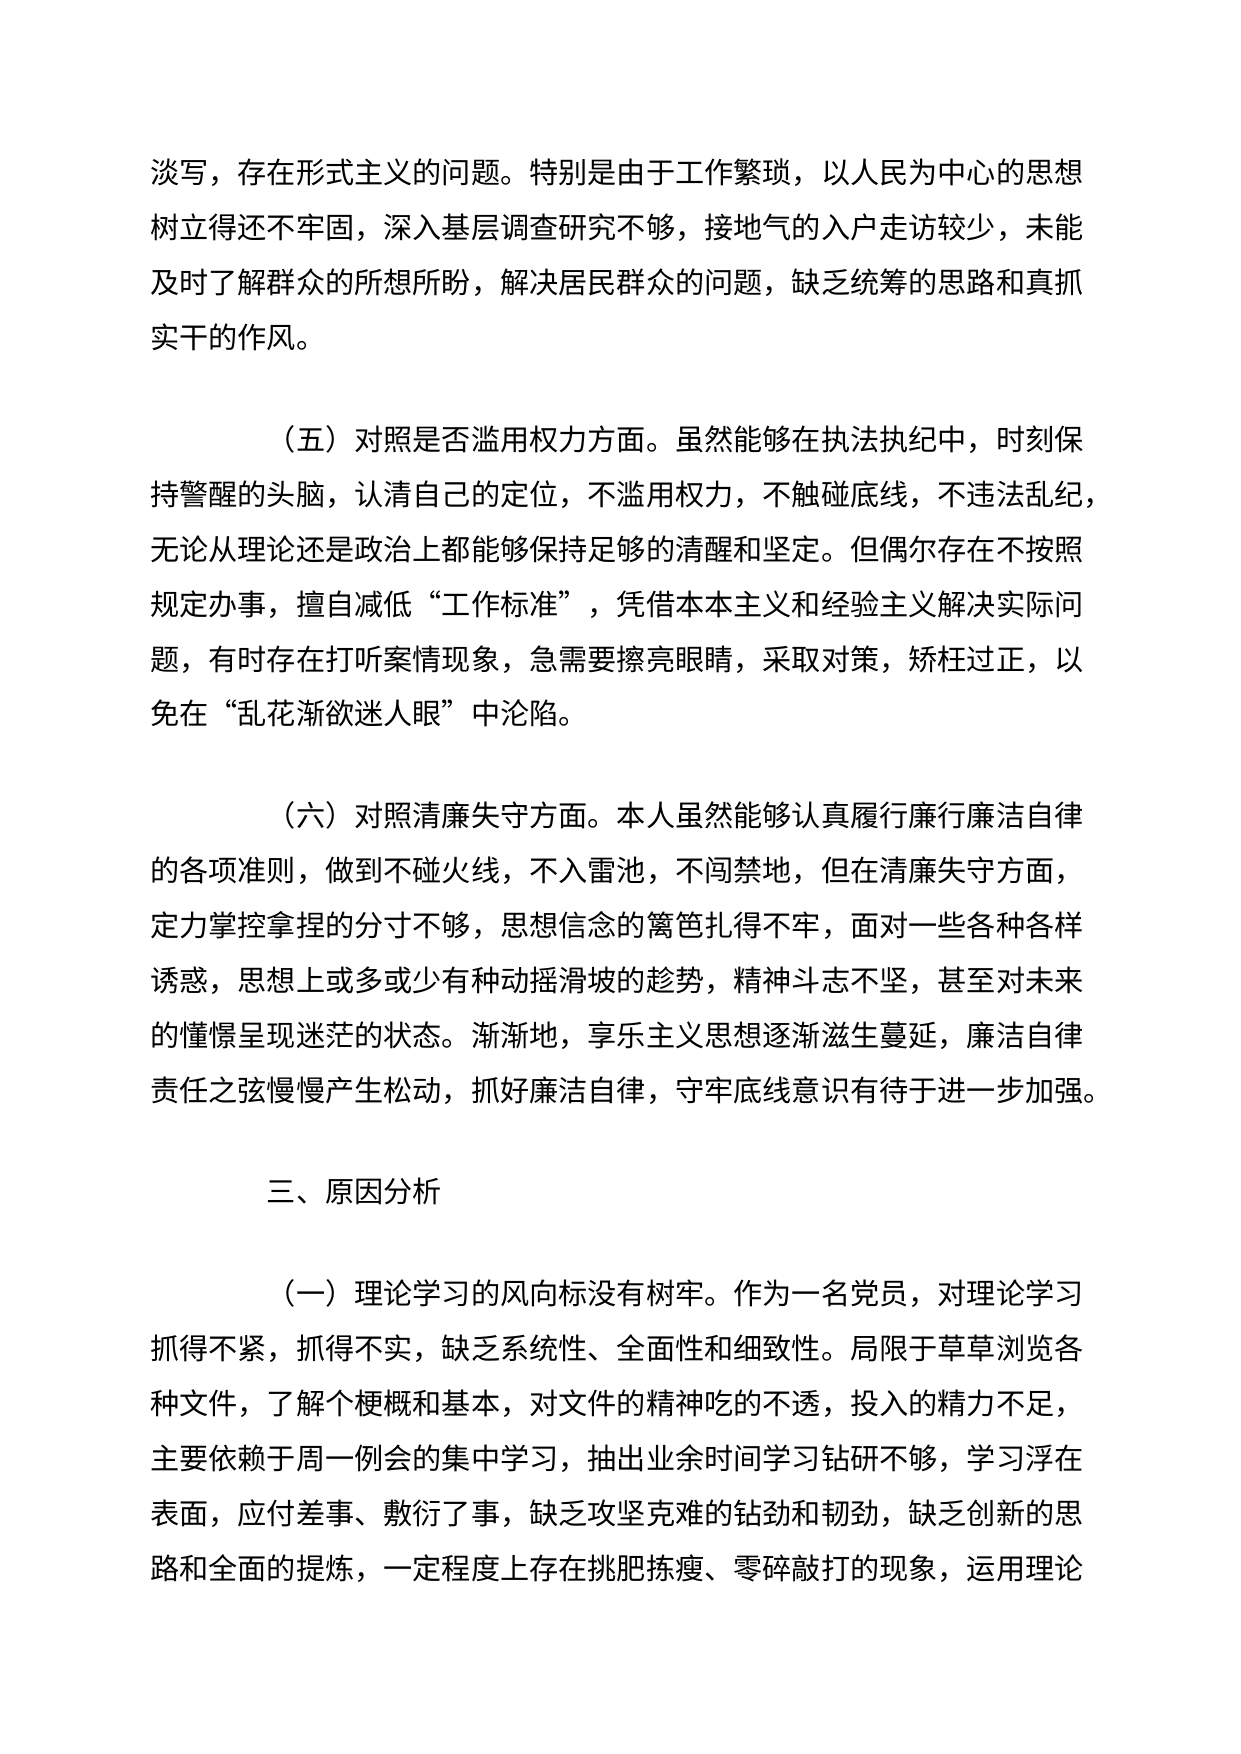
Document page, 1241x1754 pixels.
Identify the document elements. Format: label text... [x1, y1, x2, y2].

text （六）对照清廉失守方面。本人虽然能够认真履行廉行廉洁自律的各项准则，做到不碰火线，不入雷池，不闯禁地，但在清廉失守方面，定力掌控拿捏的分寸不够，思想信念的篱笆扎得不牢，面对一些各种各样诱惑，思想上或多或少有种动摇滑坡的趁势，精神斗志不坚，甚至对未来的懂憬呈现迷茫的状态。渐渐地，享乐主义思想逐渐滋生蔓延，廉洁自律责任之弦慢慢产生松动，抓好廉洁自律，守牢底线意识有待于进一步加强。 [150, 793, 1090, 1109]
text 三、原因分析 [150, 1169, 1090, 1211]
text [150, 1271, 1090, 1587]
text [150, 150, 1090, 357]
text （五）对照是否滥用权力方面。虽然能够在执法执纪中，时刻保持警醒的头脑，认清自己的定位，不滥用权力，不触碰底线，不违法乱纪，无论从理论还是政治上都能够保持足够的清醒和坚定。但偶尔存在不按照规定办事，擅自减低“工作标准”，凭借本本主义和经验主义解决实际问题，有时存在打听案情现象，急需要擦亮眼睛，采取对策，矫枉过正，以免在“乱花渐欲迷人眼”中沦陷。 [150, 416, 1090, 733]
